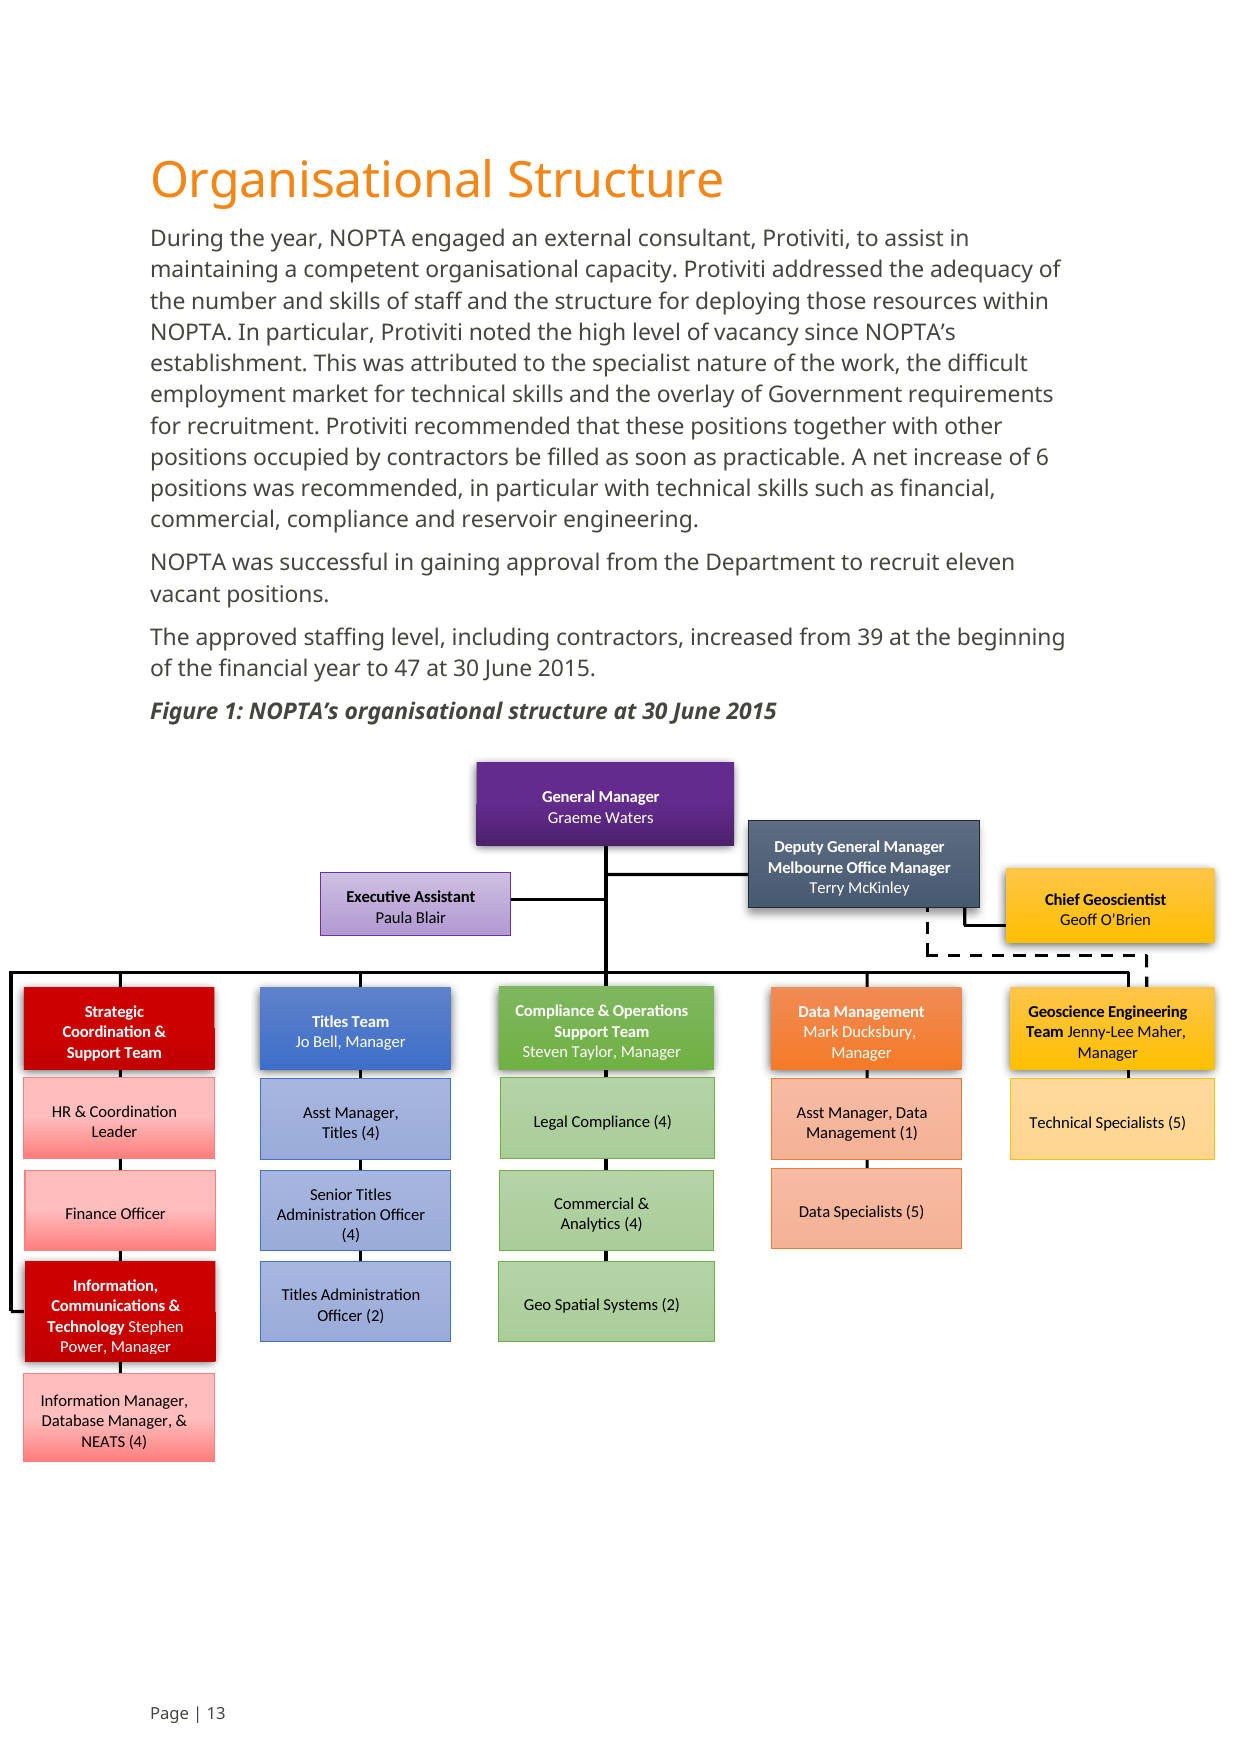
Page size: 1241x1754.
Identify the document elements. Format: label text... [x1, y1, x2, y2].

text The approved staffing level, including contractors, increased from 39 at the beginning of the financial year to 47 at 30 June 2015. [150, 621, 1080, 683]
text NOPTA was successful in gaining approval from the Department to recruit eleven vacant positions. [150, 546, 1080, 609]
subtitle Organisational Structure [150, 150, 1080, 209]
subtitle Figure 1: NOPTA’s organisational structure at 30 June 2015 [150, 695, 1080, 726]
text During the year, NOPTA engaged an external consultant, Protiviti, to assist in maintaining a competent organisational capacity. Protiviti addressed the adequacy of the number and skills of staff and the structure for deploying those resources within NOPTA. In particular, Protiviti noted the high level of vacancy since NOPTA’s establishment. This was attributed to the specialist nature of the work, the difficult employment market for technical skills and the overlay of Government requirements for recruitment. Protiviti recommended that these positions together with other positions occupied by contractors be filled as soon as practicable. A net increase of 6 positions was recommended, in particular with technical skills such as financial, commercial, compliance and reservoir engineering. [150, 222, 1080, 534]
